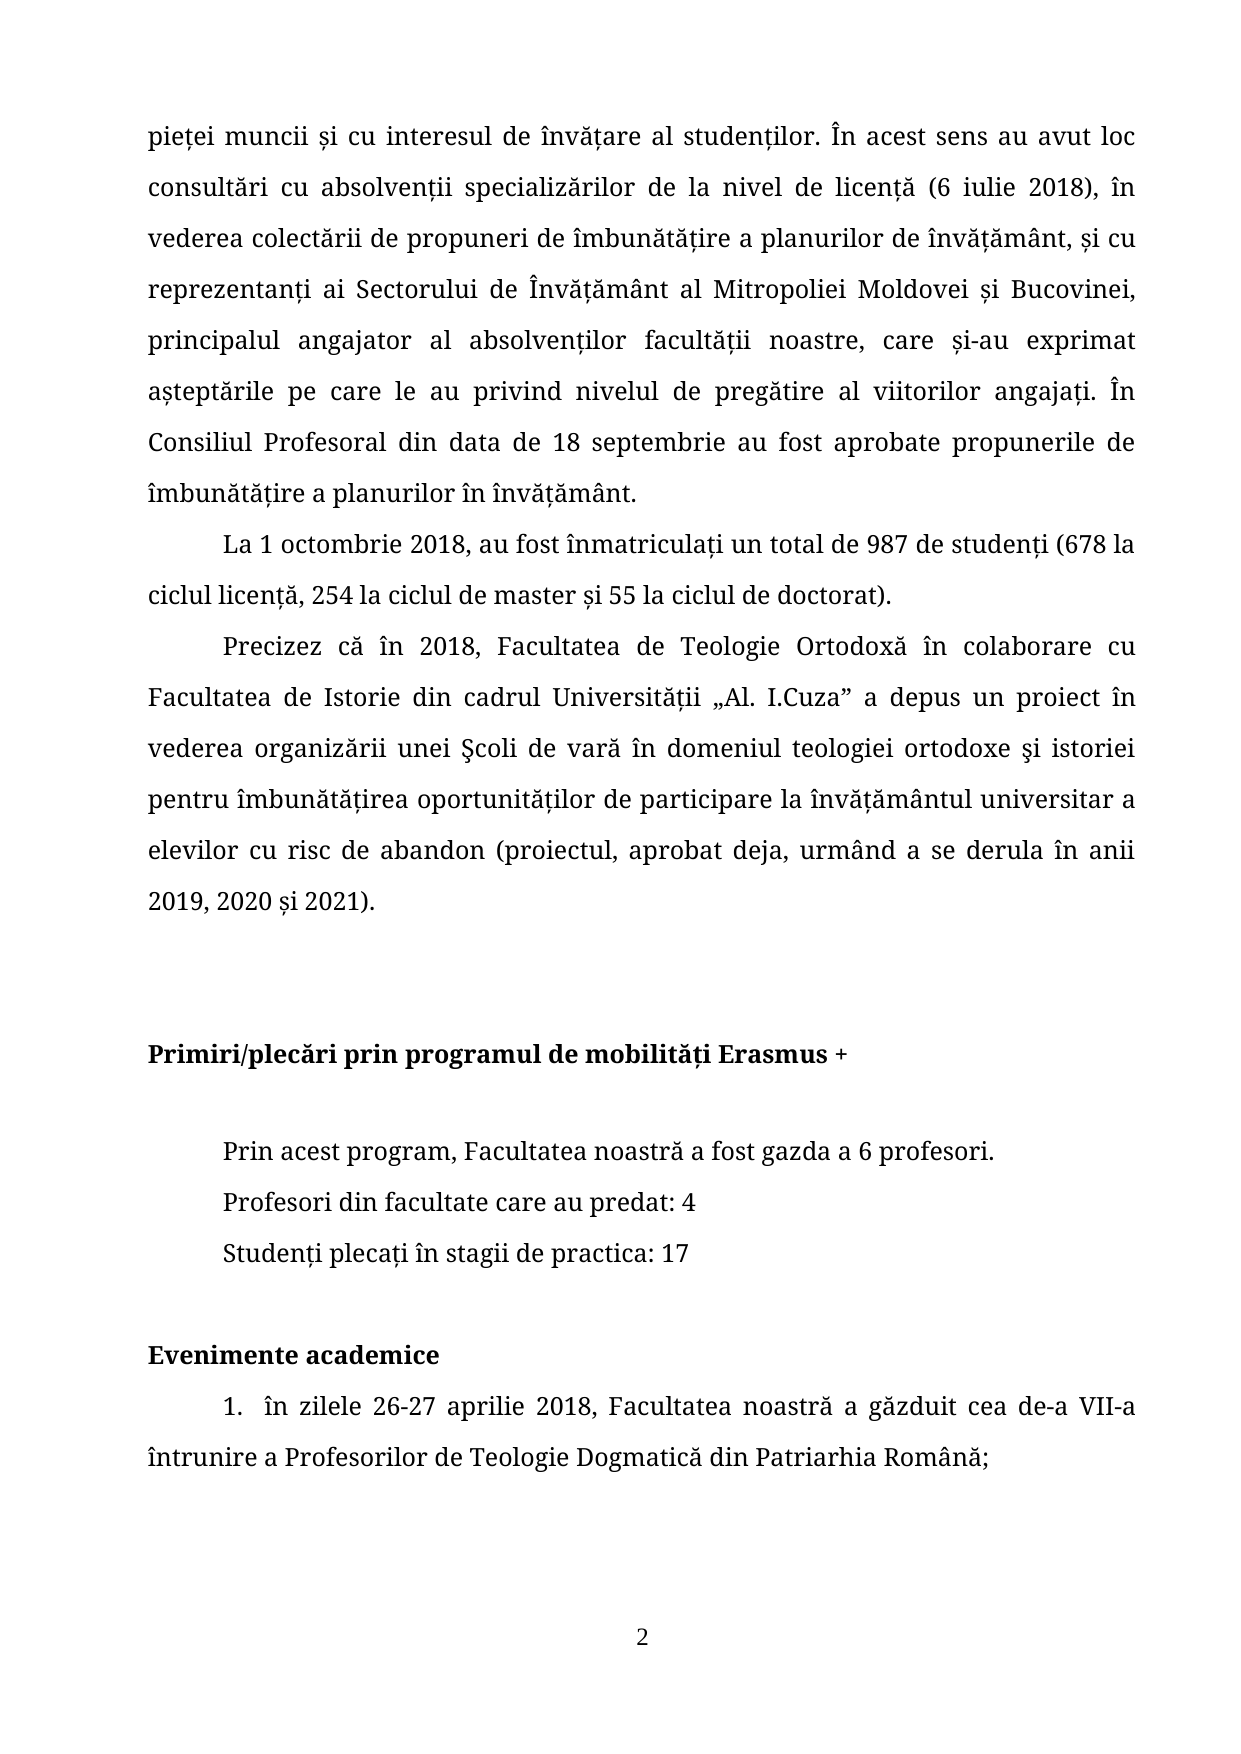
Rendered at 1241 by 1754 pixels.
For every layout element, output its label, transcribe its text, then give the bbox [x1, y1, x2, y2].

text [148, 118, 1137, 509]
text Profesori din facultate care au predat: 4 [148, 1185, 1137, 1219]
text 1. în zilele 26-27 aprilie 2018, Facultatea noastră a găzduit cea de-a VII-a întrunire a Profesorilor de Teologie Dogmatică din Patriarhia Română; [148, 1389, 1137, 1474]
text La 1 octombrie 2018, au fost înmatriculați un total de 987 de studenți (678 la ciclul licență, 254 la ciclul de master și 55 la ciclul de doctorat). [148, 526, 1137, 612]
text Studenți plecați în stagii de practica: 17 [148, 1236, 1137, 1270]
text Primiri/plecări prin programul de mobilități Erasmus + [148, 1037, 1137, 1071]
text Precizez că în 2018, Facultatea de Teologie Ortodoxă în colaborare cu Facultatea de Istorie din cadrul Universității „Al. I.Cuza” a depus un proiect în vederea organizării unei Şcoli de vară în domeniul teologiei ortodoxe şi istoriei pentru îmbunătățirea oportunităților de participare la învățământul universitar a elevilor cu risc de abandon (proiectul, aprobat deja, urmând a se derula în anii 2019, 2020 și 2021). [148, 628, 1137, 918]
text Evenimente academice [148, 1338, 1137, 1372]
text Prin acest program, Facultatea noastră a fost gazda a 6 profesori. [148, 1134, 1137, 1168]
